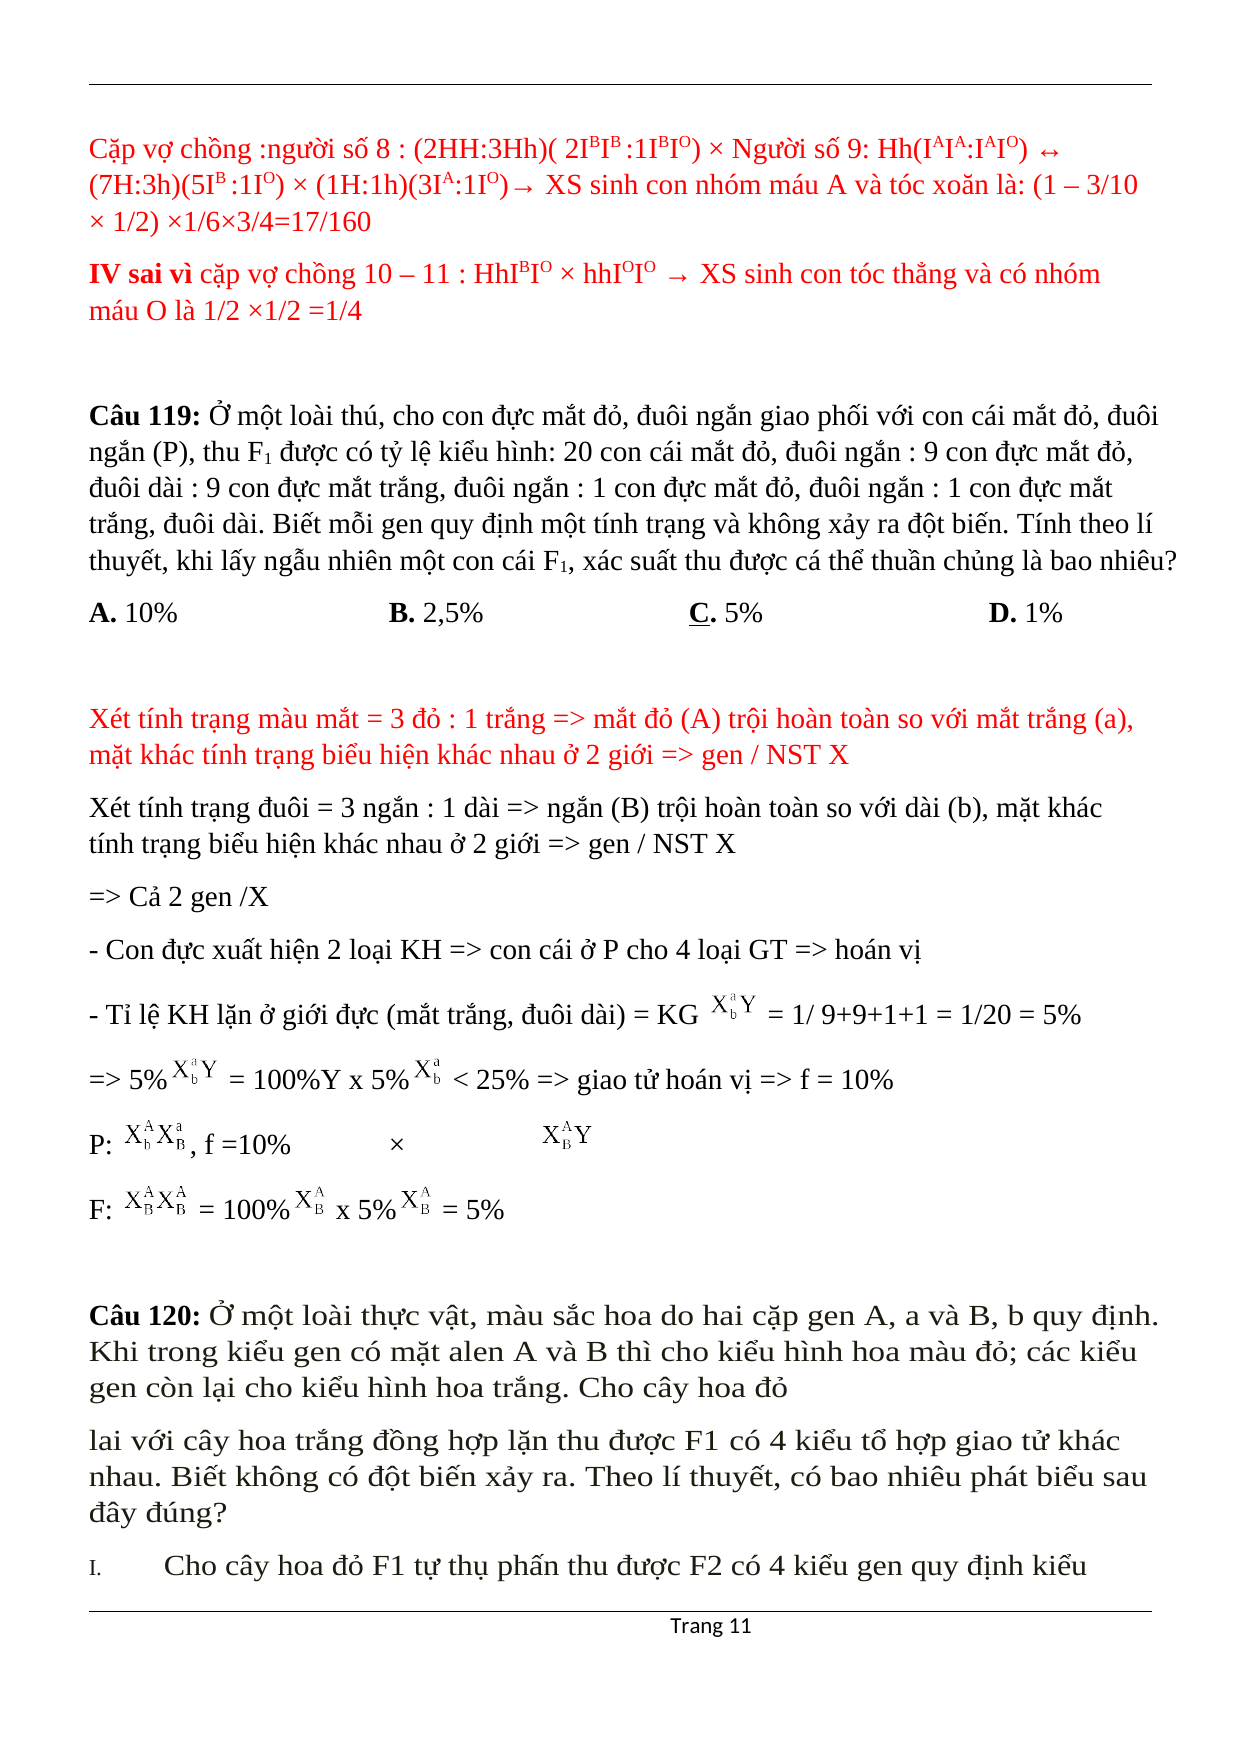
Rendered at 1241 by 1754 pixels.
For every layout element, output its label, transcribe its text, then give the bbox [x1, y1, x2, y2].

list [88, 1548, 1152, 1582]
text lai với cây hoa trắng đồng hợp lặn thu được F1 có 4 kiểu tổ hợp giao tử khác nhau. Biết không có đột biến xảy ra. Theo lí thuyết, có bao nhiêu phát biểu sau đây đúng? [88, 1423, 1186, 1529]
text => 5% = 100%Y x 5% < 25% => giao tử hoán vị => f = 10% [88, 1050, 1152, 1096]
text IV sai vì cặp vợ chồng 10 – 11 : HhIBIO × hhIOIO → XS sinh con tóc thẳng và có nhóm máu O là 1/2 ×1/2 =1/4 [88, 256, 1152, 326]
text F: = 100% x 5% = 5% [88, 1180, 1152, 1226]
text Cặp vợ chồng :người số 8 : (2HH:3Hh)( 2IBIB :1IBIO) × Người số 9: Hh(IAIA:IAIO) ↔ (7H:3h)(5IB :1IO) × (1H:1h)(3IA:1IO)→ XS sinh con nhóm máu A và tóc xoăn là: (1 – 3/10 × 1/2) ×1/6×3/4=17/160 [88, 131, 1152, 237]
text - Tỉ lệ KH lặn ở giới đực (mắt trắng, đuôi dài) = KG = 1/ 9+9+1+1 = 1/20 = 5% [88, 985, 1152, 1031]
text => Cả 2 gen /X [88, 879, 1152, 913]
text A. 10% B. 2,5% C. 5% D. 1% [88, 596, 1152, 629]
text Xét tính trạng đuôi = 3 ngắn : 1 dài => ngắn (B) trội hoàn toàn so với dài (b), mặt khác tính trạng biểu hiện khác nhau ở 2 giới => gen / NST X [88, 790, 1152, 860]
text Câu 120: Ở một loài thực vật, màu sắc hoa do hai cặp gen A, a và B, b quy định. Khi trong kiểu gen có mặt alen A và B thì cho kiểu hình hoa màu đỏ; các kiểu gen còn lại cho kiểu hình hoa trắng. Cho cây hoa đỏ [88, 1298, 1186, 1404]
text P: , f =10% × [88, 1115, 1152, 1161]
text Xét tính trạng màu mắt = 3 đỏ : 1 trắng => mắt đỏ (A) trội hoàn toàn so với mắt trắng (a), mặt khác tính trạng biểu hiện khác nhau ở 2 giới => gen / NST X [88, 701, 1152, 771]
text Câu 119: Ở một loài thú, cho con đực mắt đỏ, đuôi ngắn giao phối với con cái mắt đỏ, đuôi ngắn (P), thu F1 được có tỷ lệ kiểu hình: 20 con cái mắt đỏ, đuôi ngắn : 9 con đực mắt đỏ, đuôi dài : 9 con đực mắt trắng, đuôi ngắn : 1 con đực mắt đỏ, đuôi ngắn : 1 con đực mắt trắng, đuôi dài. Biết mỗi gen quy định một tính trạng và không xảy ra đột biến. Tính theo lí thuyết, khi lấy ngẫu nhiên một con cái F1, xác suất thu được cá thể thuần chủng là bao nhiêu? [88, 398, 1186, 576]
text - Con đực xuất hiện 2 loại KH => con cái ở P cho 4 loại GT => hoán vị [88, 932, 1152, 966]
